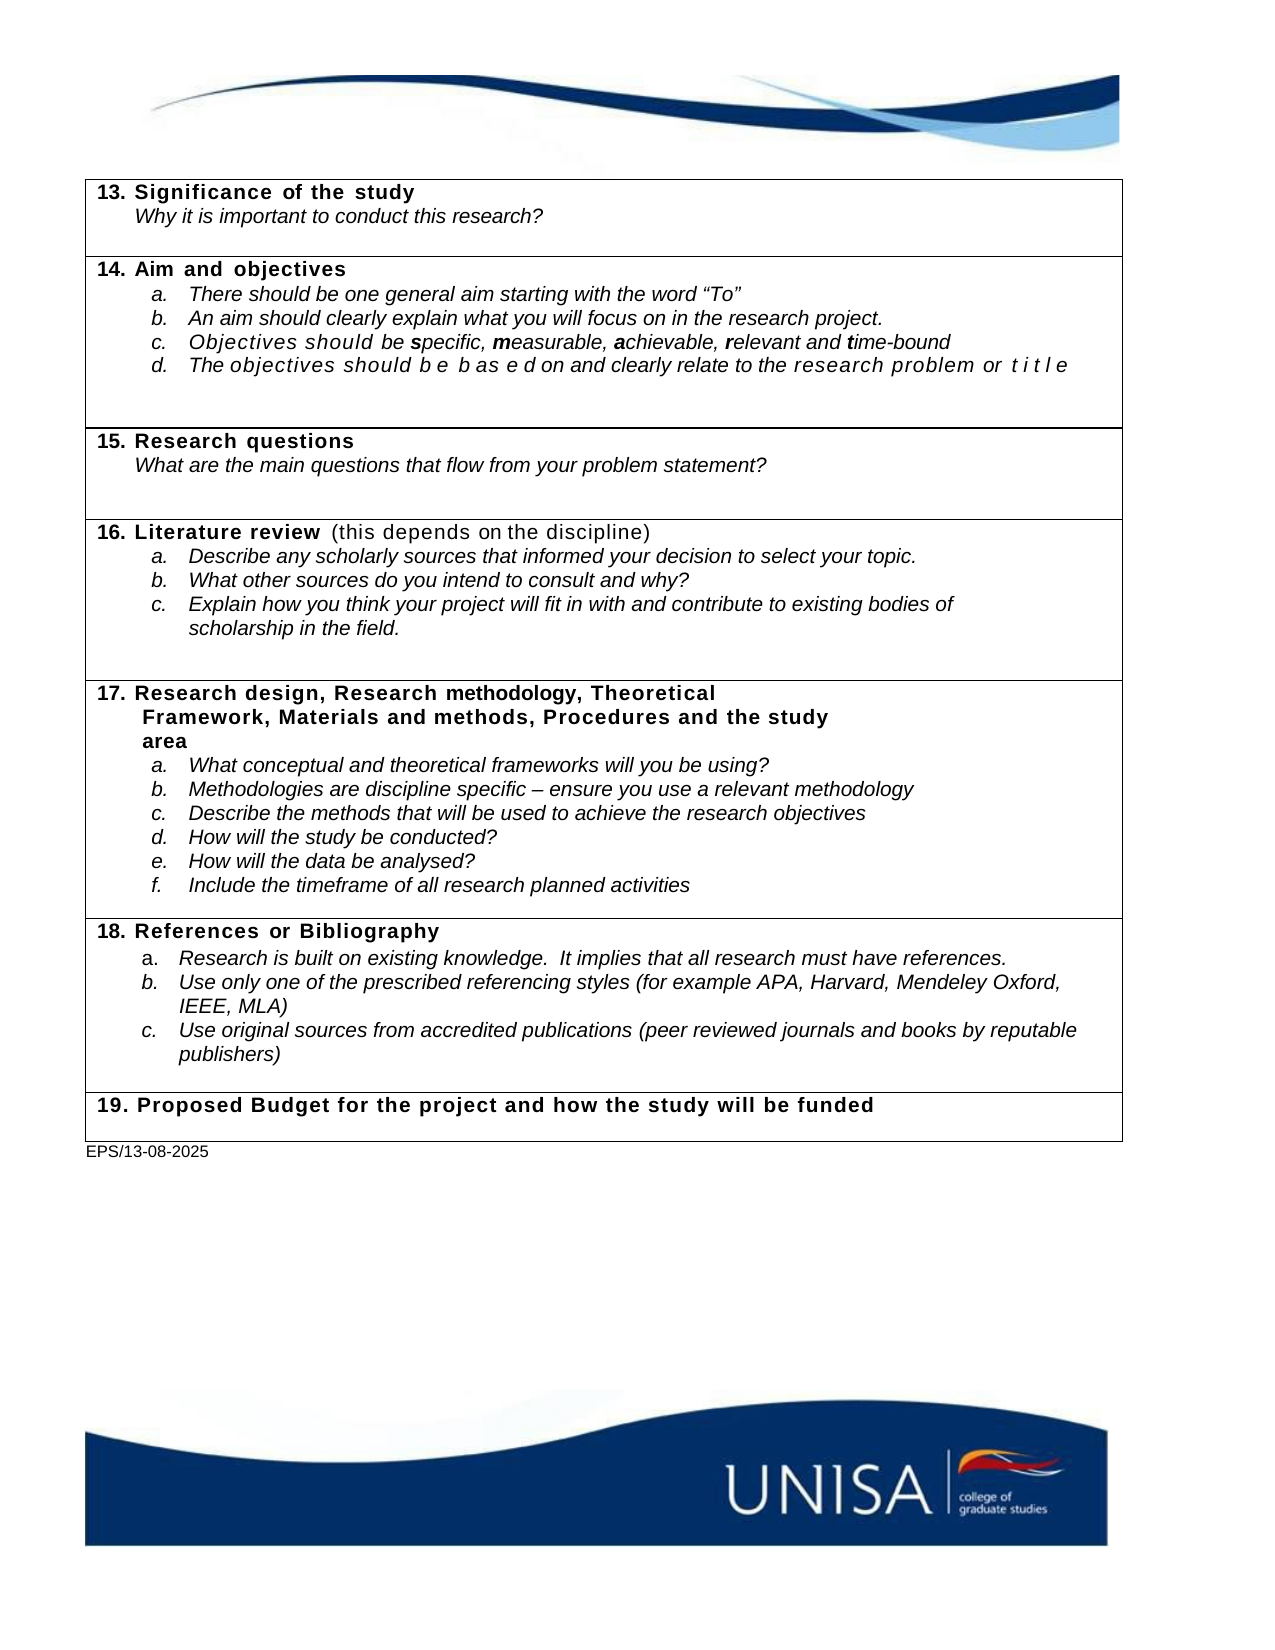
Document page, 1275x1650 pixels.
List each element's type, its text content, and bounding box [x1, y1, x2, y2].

table_cell 19. Proposed Budget for the project and how the study will be funded [86, 1093, 1122, 1141]
text EPS/13-08-2025 [73, 1142, 1127, 1161]
picture [140, 75, 1120, 179]
picture [84, 1390, 1109, 1547]
table_cell Significance of the study Why it is important to conduct this research? [86, 180, 1122, 256]
table_cell Literature review (this depends on the discipline) Describe any scholarly sources that informed your decision to select your topic. What other sources do you intend to consult and why? Explain how you think your project will fit in with and contribute to existing bodies of scholarship in the field. [86, 520, 1122, 680]
table_cell Aim and objectives There should be one general aim starting with the word “To” An aim should clearly explain what you will focus on in the research project. Objectives should be specific, measurable, achievable, relevant and time-bound The objectives should b e b as e d on and clearly relate to the research problem or t i t l e [86, 257, 1122, 427]
table_cell Research design, Research methodology, Theoretical Framework, Materials and methods, Procedures and the study area What conceptual and theoretical frameworks will you be using? Methodologies are discipline specific – ensure you use a relevant methodology Describe the methods that will be used to achieve the research objectives How will the study be conducted? How will the data be analysed? Include the timeframe of all research planned activities [86, 681, 1122, 918]
table_cell References or Bibliography Research is built on existing knowledge. It implies that all research must have references. Use only one of the prescribed referencing styles (for example APA, Harvard, Mendeley Oxford, IEEE, MLA) Use original sources from accredited publications (peer reviewed journals and books by reputable publishers) [86, 919, 1122, 1092]
table_header Research questions What are the main questions that flow from your problem statement? [86, 429, 1122, 519]
